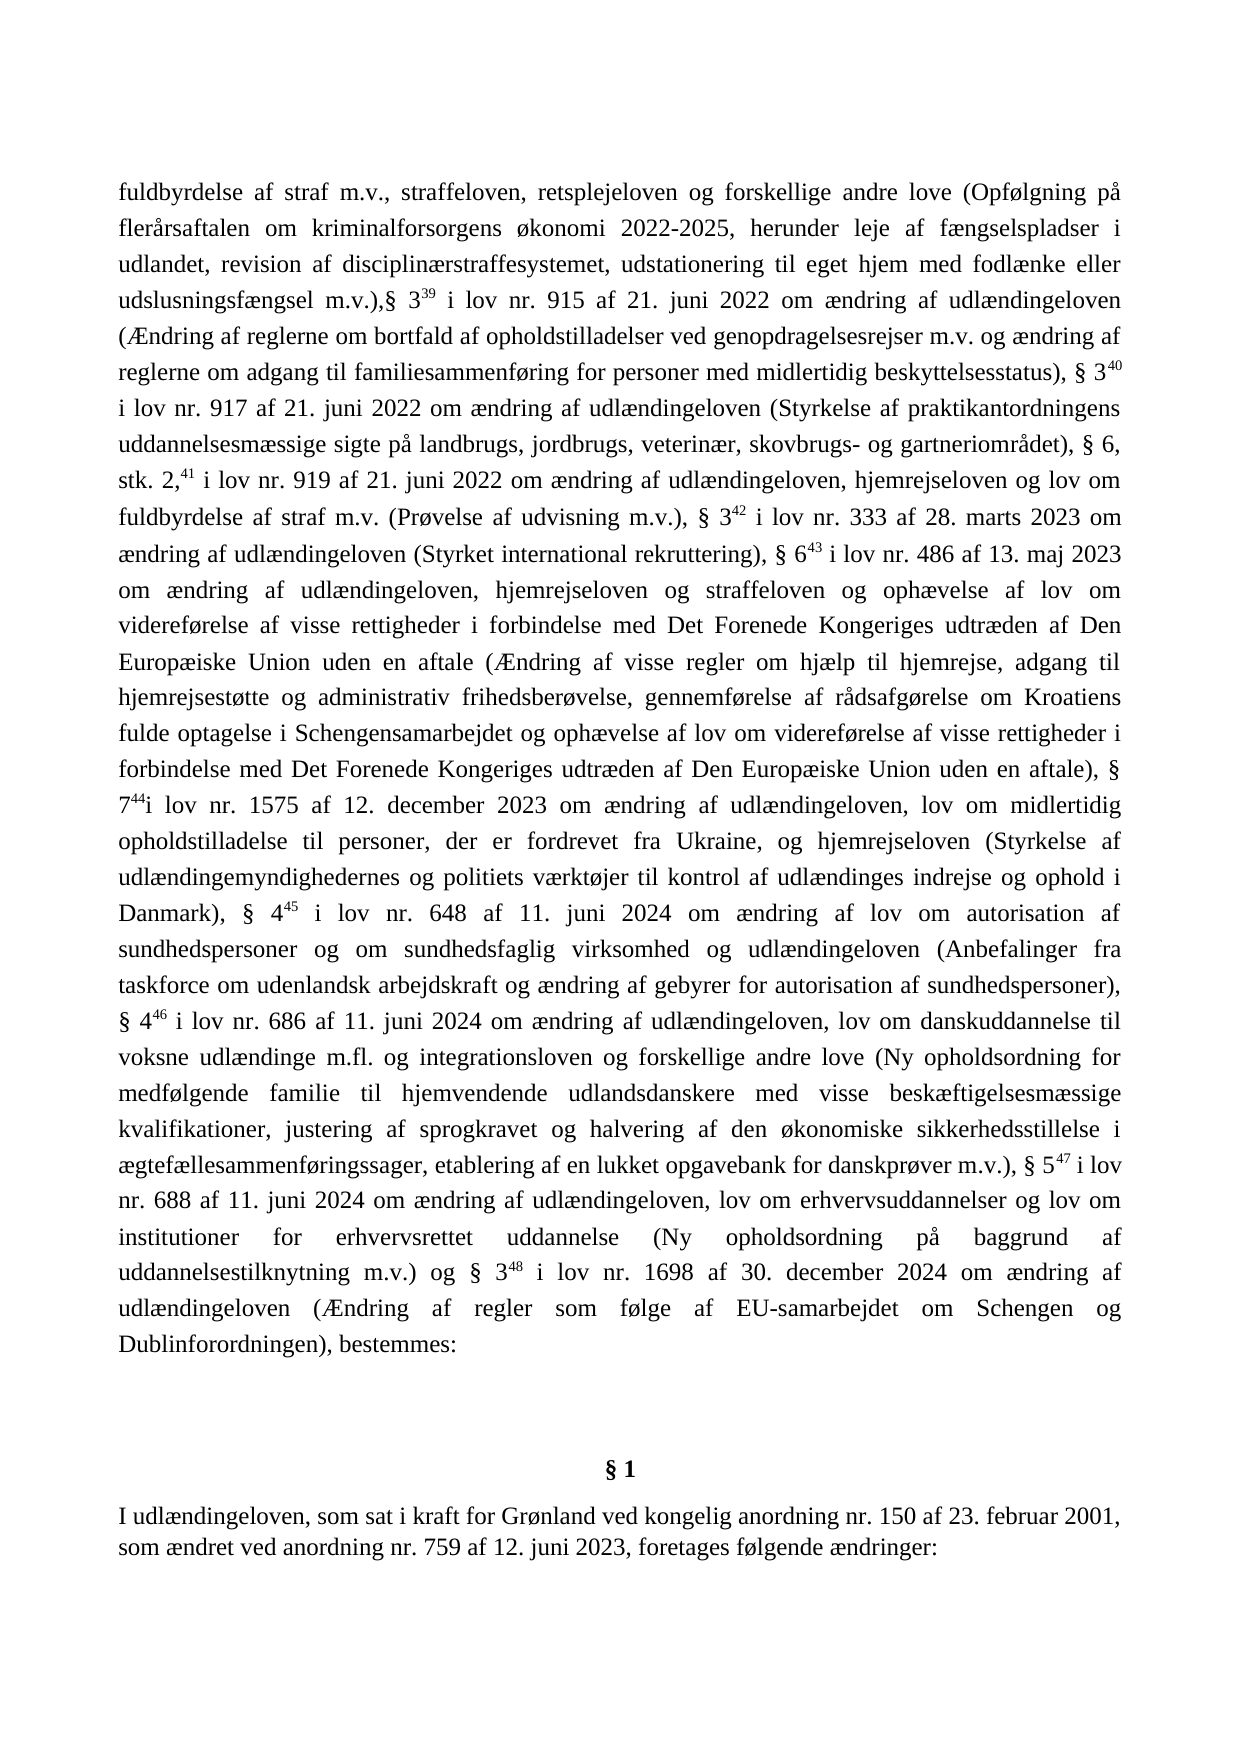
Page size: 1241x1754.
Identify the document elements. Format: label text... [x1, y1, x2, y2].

text I udlændingeloven, som sat i kraft for Grønland ved kongelig anordning nr. 150 af 23. februar 2001, som ændret ved anordning nr. 759 af 12. juni 2023, foretages følgende ændringer: [118, 1501, 1122, 1561]
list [118, 177, 1122, 1358]
text § 1 [118, 1454, 1122, 1483]
